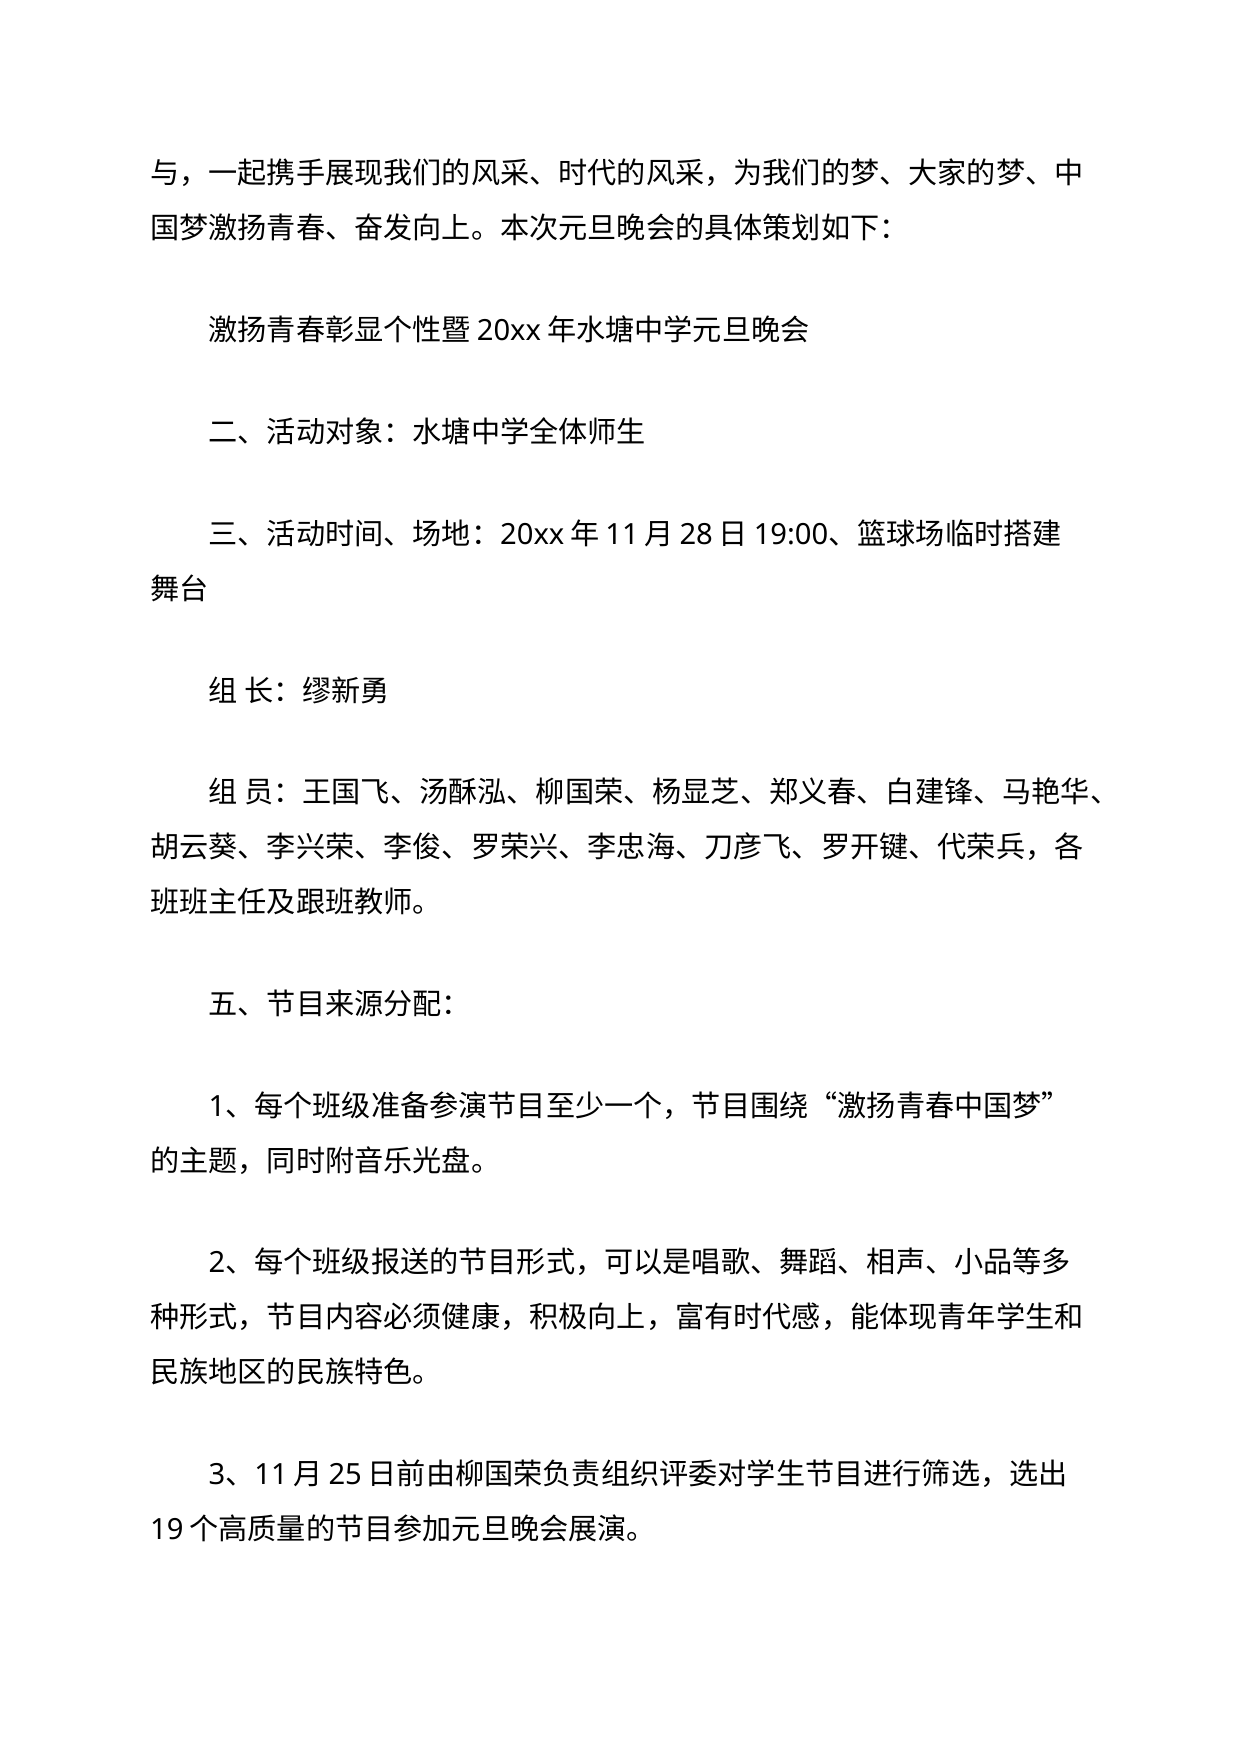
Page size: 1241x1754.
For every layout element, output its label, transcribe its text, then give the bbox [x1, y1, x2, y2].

text 3、11月25日前由柳国荣负责组织评委对学生节目进行筛选，选出19个高质量的节目参加元旦晚会展演。 [150, 1451, 1090, 1548]
text 组 员：王国飞、汤酥泓、柳国荣、杨显芝、郑义春、白建锋、马艳华、胡云葵、李兴荣、李俊、罗荣兴、李忠海、刀彦飞、罗开键、代荣兵，各班班主任及跟班教师。 [150, 769, 1090, 921]
text 激扬青春彰显个性暨20xx年水塘中学元旦晚会 [150, 307, 1090, 349]
text 2、每个班级报送的节目形式，可以是唱歌、舞蹈、相声、小品等多种形式，节目内容必须健康，积极向上，富有时代感，能体现青年学生和民族地区的民族特色。 [150, 1239, 1090, 1391]
text 三、活动时间、场地：20xx年11月28日19:00、篮球场临时搭建舞台 [150, 510, 1090, 608]
text 五、节目来源分配： [150, 981, 1090, 1023]
text 1、每个班级准备参演节目至少一个，节目围绕“激扬青春中国梦”的主题，同时附音乐光盘。 [150, 1082, 1090, 1179]
text 组 长：缪新勇 [150, 667, 1090, 709]
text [150, 150, 1090, 247]
text 二、活动对象：水塘中学全体师生 [150, 409, 1090, 451]
